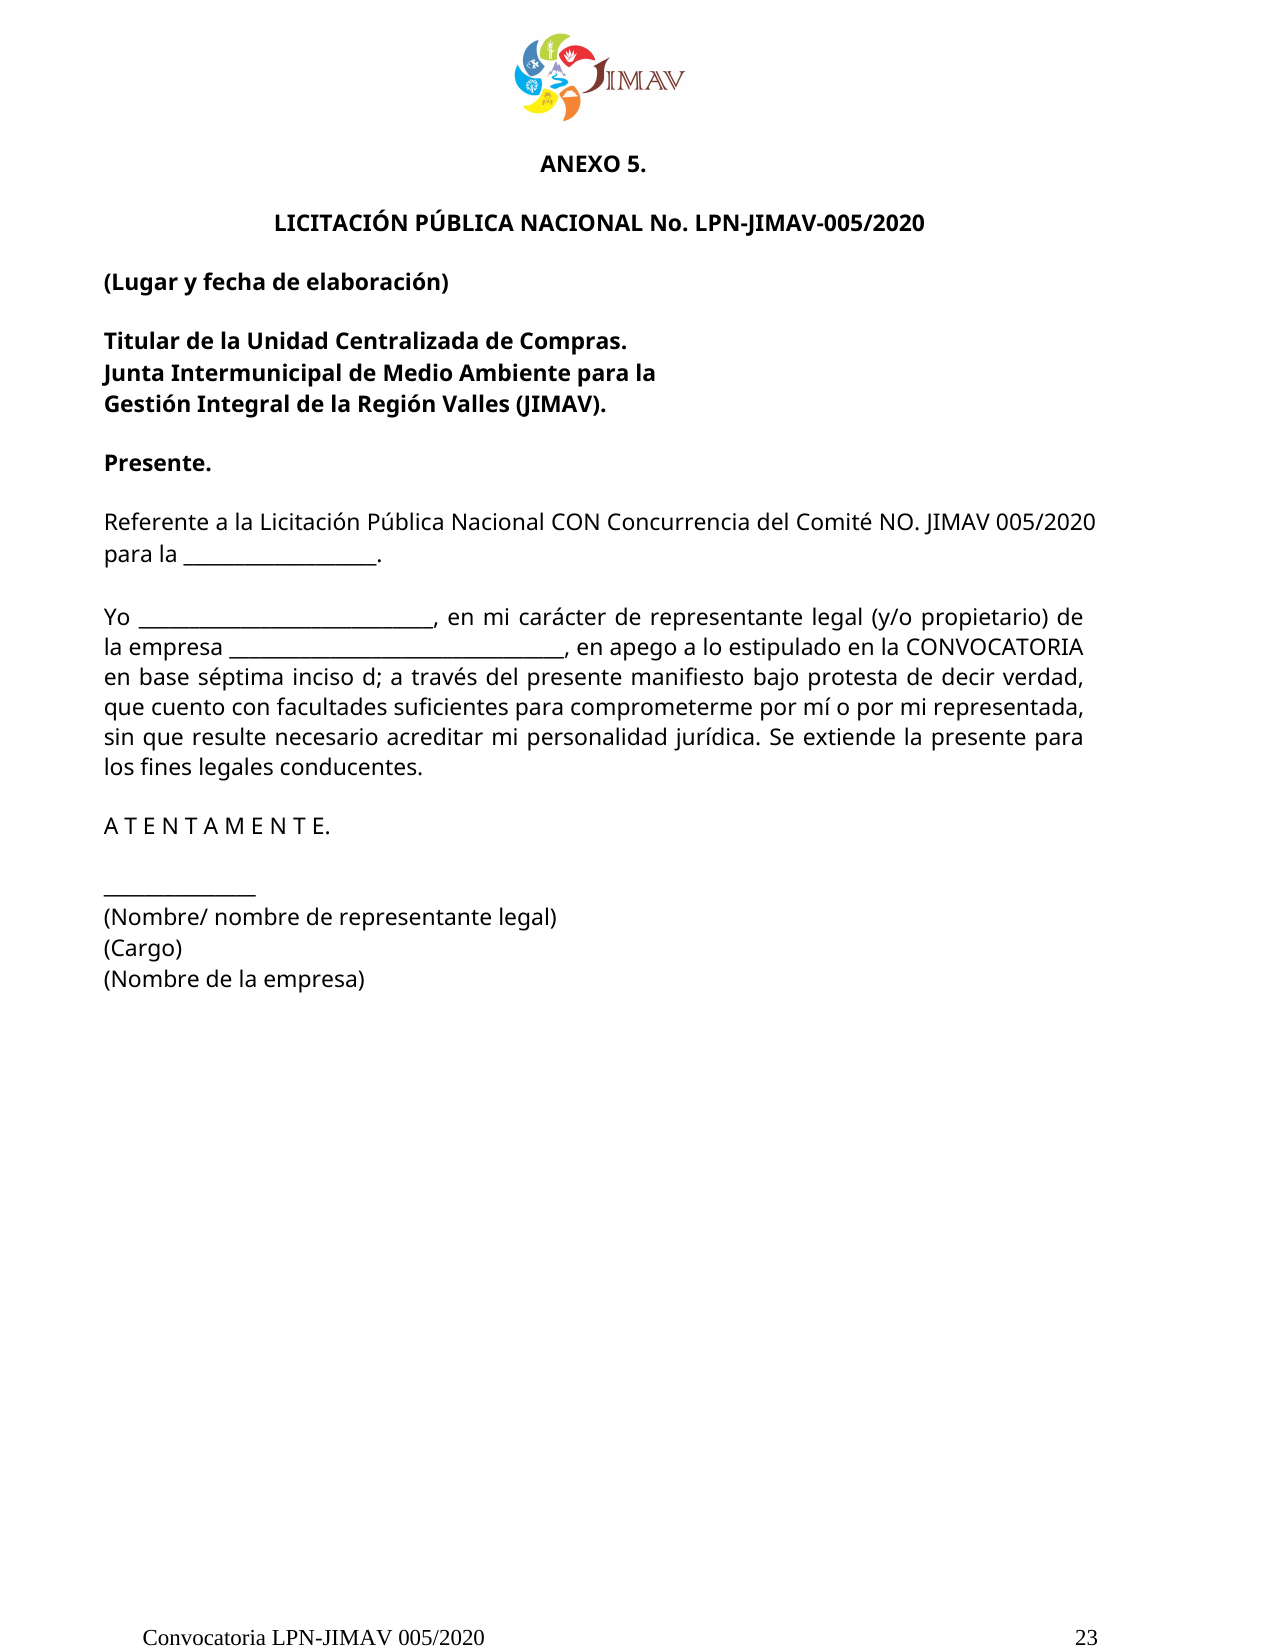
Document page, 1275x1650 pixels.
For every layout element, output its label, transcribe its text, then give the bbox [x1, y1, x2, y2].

text (Lugar y fecha de elaboración) [103, 266, 1085, 297]
text A T E N T A M E N T E. [103, 810, 1083, 841]
text Titular de la Unidad Centralizada de Compras. [103, 325, 1098, 356]
text Presente. [103, 447, 1098, 478]
text (Nombre de la empresa) [103, 963, 1085, 994]
text Referente a la Licitación Pública Nacional CON Concurrencia del Comité NO. JIMAV 005/2020 para la ___________________. [103, 506, 1098, 569]
text _______________ [103, 869, 1085, 901]
text Yo _____________________________, en mi carácter de representante legal (y/o propietario) de la empresa _________________________________, en apego a lo estipulado en la CONVOCATORIA en base séptima inciso d; a través del presente manifiesto bajo protesta de decir verdad, que cuento con facultades suficientes para comprometerme por mí o por mi representada, sin que resulte necesario acreditar mi personalidad jurídica. Se extiende la presente para los fines legales conducentes. [103, 602, 1085, 782]
picture [507, 28, 689, 122]
text (Nombre/ nombre de representante legal) [103, 901, 1085, 931]
text (Cargo) [103, 931, 1085, 963]
text ANEXO 5. [103, 148, 1083, 179]
text Junta Intermunicipal de Medio Ambiente para la [103, 356, 1098, 388]
text LICITACIÓN PÚBLICA NACIONAL No. LPN-JIMAV-005/2020 [103, 207, 1096, 238]
text Gestión Integral de la Región Valles (JIMAV). [103, 388, 1098, 419]
